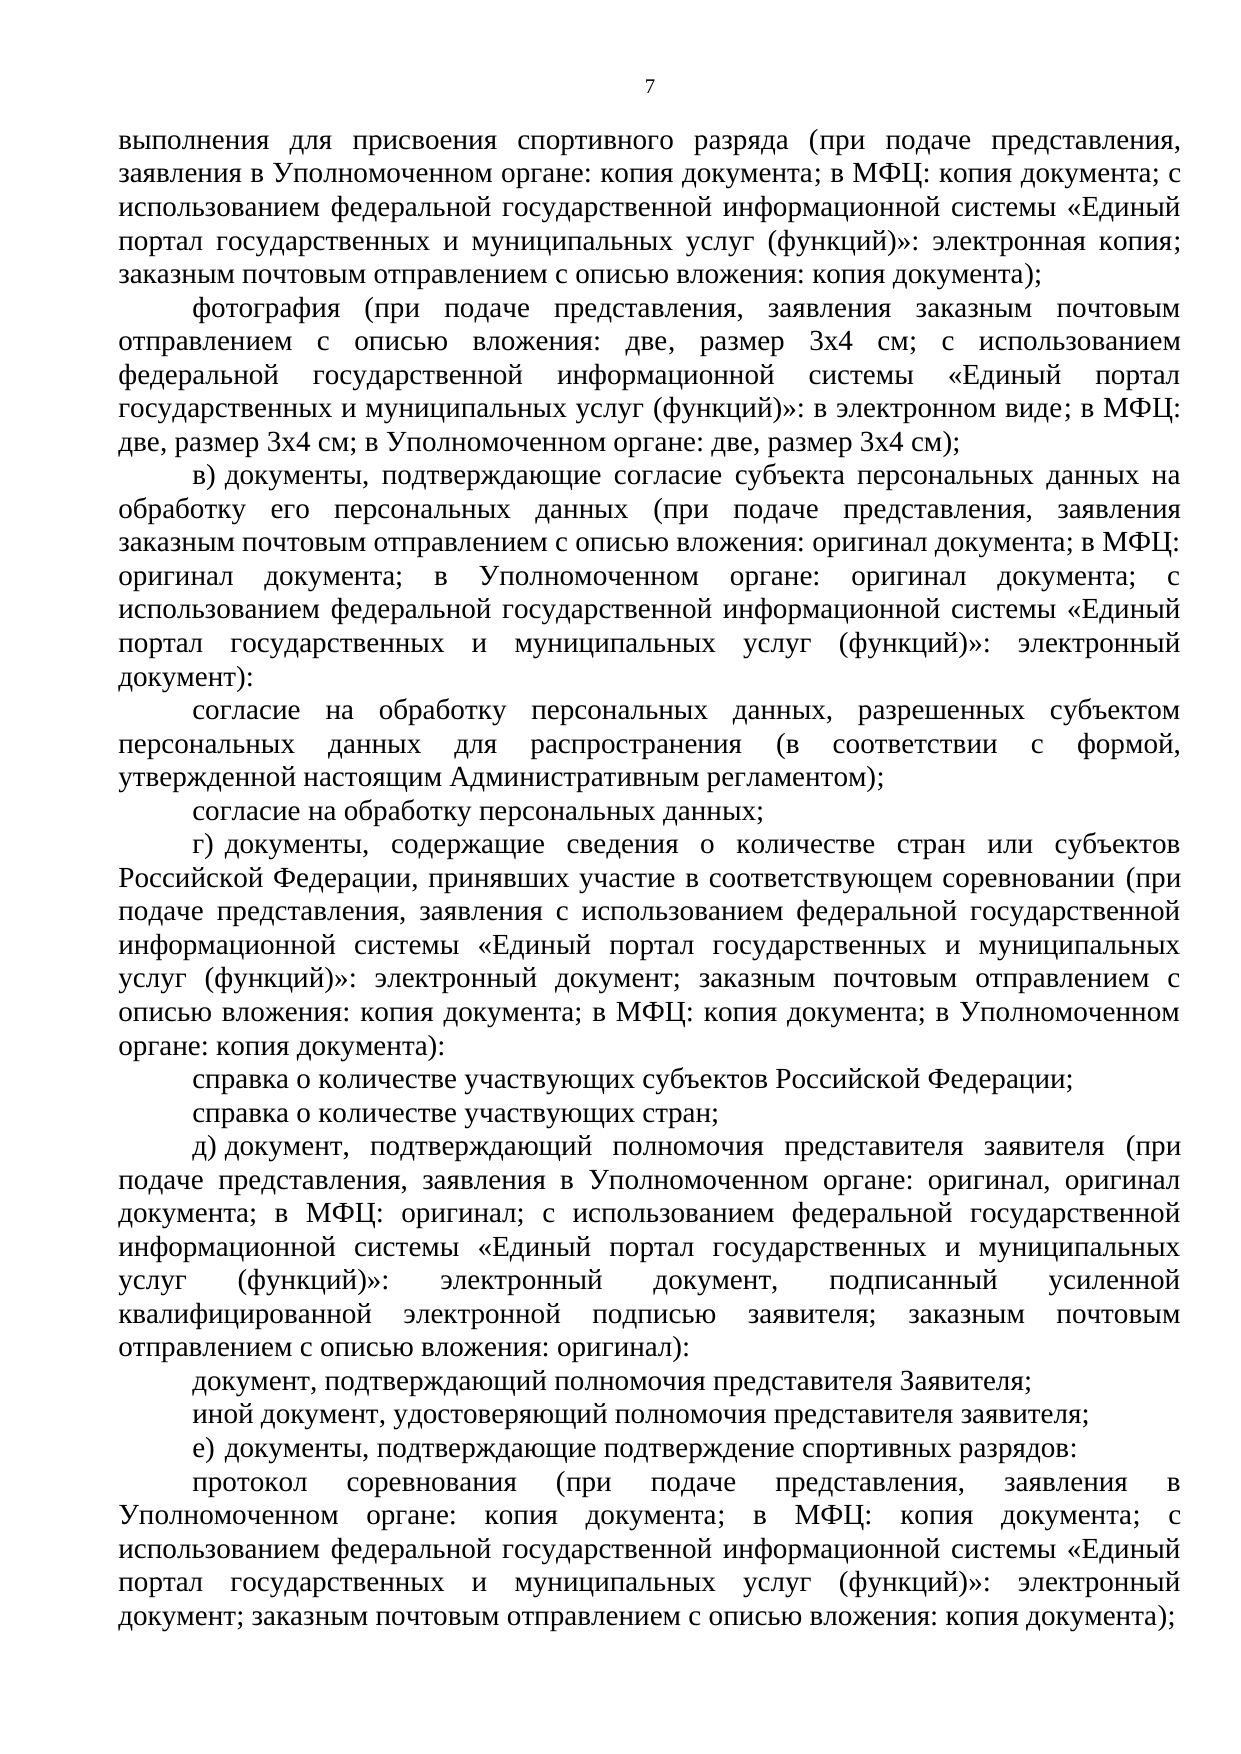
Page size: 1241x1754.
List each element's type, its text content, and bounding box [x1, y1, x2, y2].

text документ, подтверждающий полномочия представителя Заявителя; [118, 1363, 1181, 1397]
text согласие на обработку персональных данных, разрешенных субъектом персональных данных для распространения (в соответствии с формой, утвержденной настоящим Административным регламентом); [118, 692, 1181, 793]
text фотография (при подаче представления, заявления заказным почтовым отправлением с описью вложения: две, размер 3х4 см; с использованием федеральной государственной информационной системы «Единый портал государственных и муниципальных услуг (функций)»: в электронном виде; в МФЦ: две, размер 3х4 см; в Уполномоченном органе: две, размер 3х4 см); [118, 290, 1181, 457]
list документ, подтверждающий полномочия представителя заявителя (при подаче представления, заявления в Уполномоченном органе: оригинал, оригинал документа; в МФЦ: оригинал; с использованием федеральной государственной информационной системы «Единый портал государственных и муниципальных услуг (функций)»: электронный документ, подписанный усиленной квалифицированной электронной подписью заявителя; заказным почтовым отправлением с описью вложения: оригинал): [118, 1128, 1181, 1363]
list документы, подтверждающие согласие субъекта персональных данных на обработку его персональных данных (при подаче представления, заявления заказным почтовым отправлением с описью вложения: оригинал документа; в МФЦ: оригинал документа; в Уполномоченном органе: оригинал документа; с использованием федеральной государственной информационной системы «Единый портал государственных и муниципальных услуг (функций)»: электронный документ): [118, 457, 1181, 692]
text иной документ, удостоверяющий полномочия представителя заявителя; [118, 1397, 1181, 1430]
list документы, подтверждающие подтверждение спортивных разрядов: [118, 1430, 1181, 1464]
list документы, содержащие сведения о количестве стран или субъектов Российской Федерации, принявших участие в соответствующем соревновании (при подаче представления, заявления с использованием федеральной государственной информационной системы «Единый портал государственных и муниципальных услуг (функций)»: электронный документ; заказным почтовым отправлением с описью вложения: копия документа; в МФЦ: копия документа; в Уполномоченном органе: копия документа): [118, 826, 1181, 1061]
text протокол соревнования (при подаче представления, заявления в Уполномоченном органе: копия документа; в МФЦ: копия документа; с использованием федеральной государственной информационной системы «Единый портал государственных и муниципальных услуг (функций)»: электронный документ; заказным почтовым отправлением с описью вложения: копия документа); [118, 1464, 1181, 1631]
text справка о количестве участвующих стран; [118, 1095, 1181, 1128]
text справка о количестве участвующих субъектов Российской Федерации; [118, 1061, 1181, 1095]
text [118, 122, 1181, 290]
text согласие на обработку персональных данных; [118, 793, 1181, 826]
